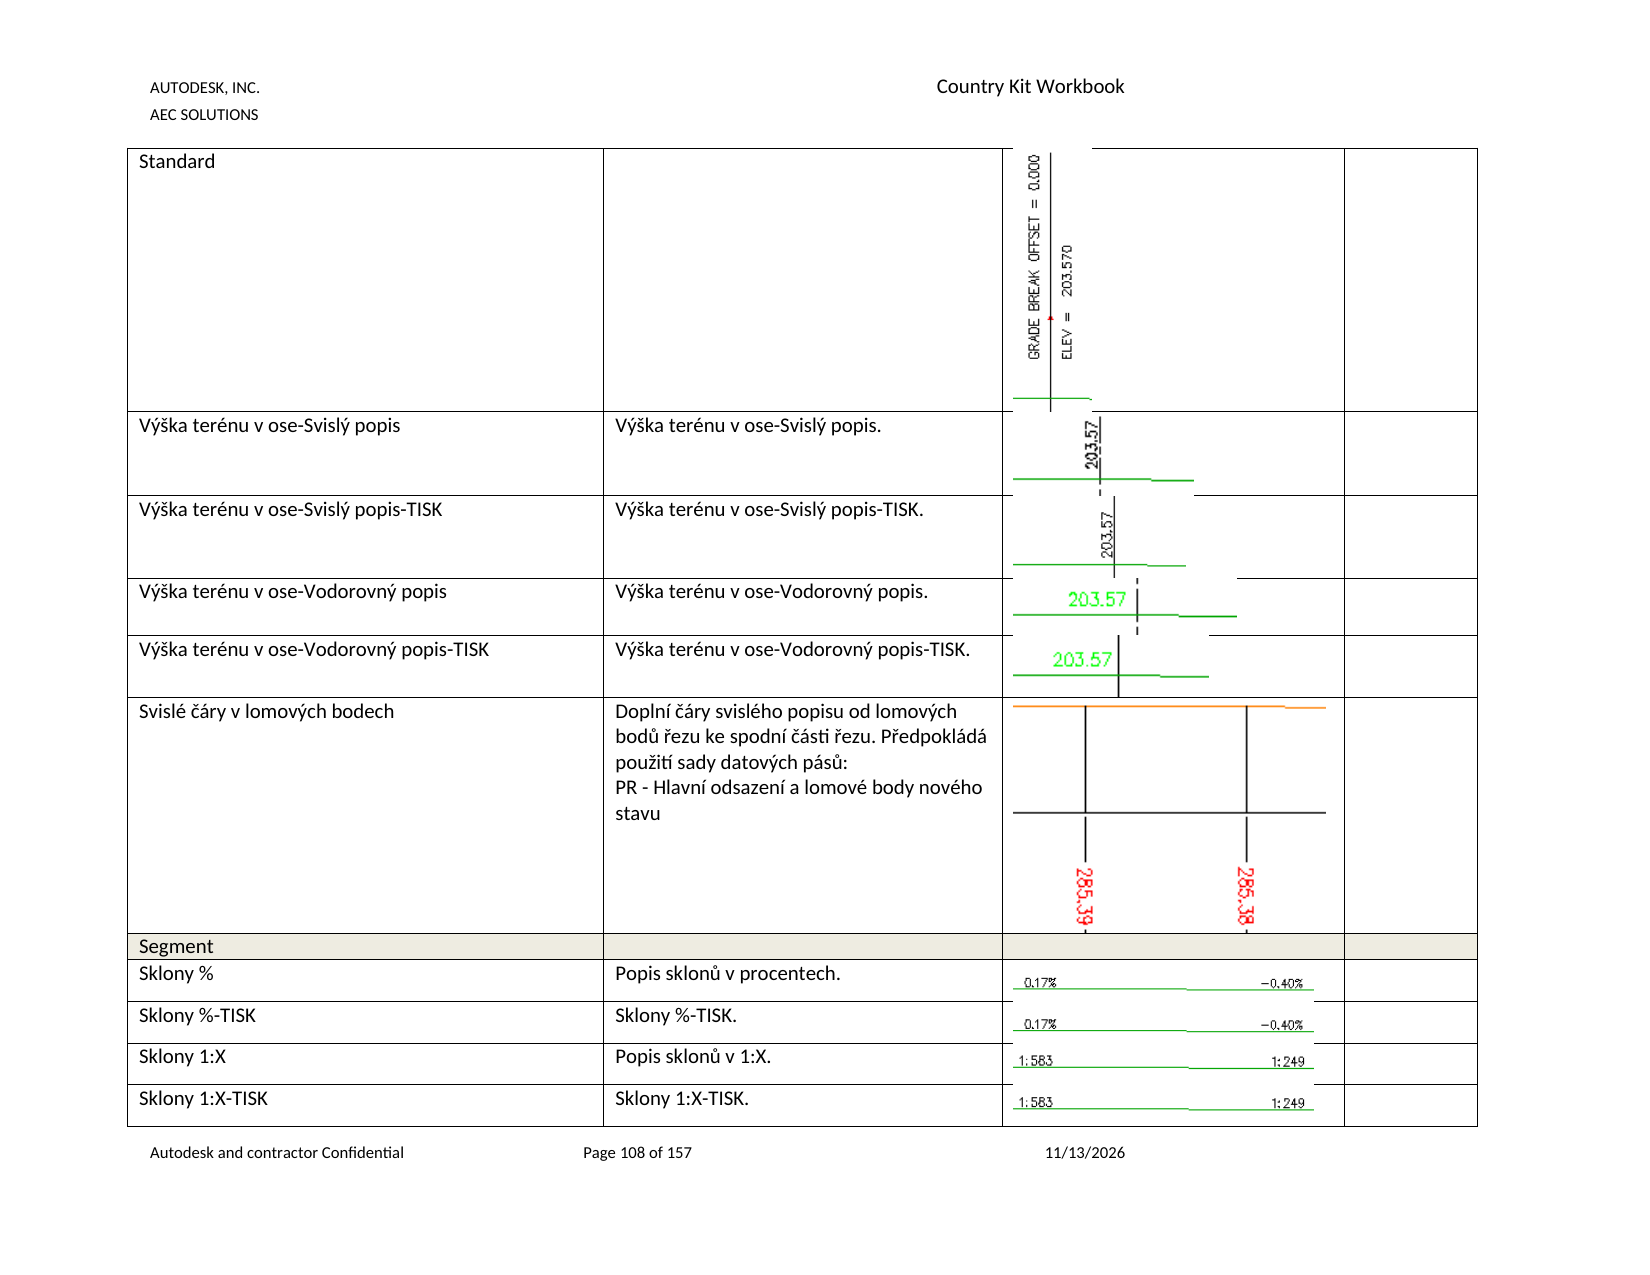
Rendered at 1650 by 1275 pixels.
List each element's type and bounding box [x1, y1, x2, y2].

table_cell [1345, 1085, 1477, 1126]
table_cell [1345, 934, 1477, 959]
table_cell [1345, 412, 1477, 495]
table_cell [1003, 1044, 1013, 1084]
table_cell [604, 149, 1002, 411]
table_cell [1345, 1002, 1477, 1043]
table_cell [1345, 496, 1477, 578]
picture [1013, 698, 1326, 933]
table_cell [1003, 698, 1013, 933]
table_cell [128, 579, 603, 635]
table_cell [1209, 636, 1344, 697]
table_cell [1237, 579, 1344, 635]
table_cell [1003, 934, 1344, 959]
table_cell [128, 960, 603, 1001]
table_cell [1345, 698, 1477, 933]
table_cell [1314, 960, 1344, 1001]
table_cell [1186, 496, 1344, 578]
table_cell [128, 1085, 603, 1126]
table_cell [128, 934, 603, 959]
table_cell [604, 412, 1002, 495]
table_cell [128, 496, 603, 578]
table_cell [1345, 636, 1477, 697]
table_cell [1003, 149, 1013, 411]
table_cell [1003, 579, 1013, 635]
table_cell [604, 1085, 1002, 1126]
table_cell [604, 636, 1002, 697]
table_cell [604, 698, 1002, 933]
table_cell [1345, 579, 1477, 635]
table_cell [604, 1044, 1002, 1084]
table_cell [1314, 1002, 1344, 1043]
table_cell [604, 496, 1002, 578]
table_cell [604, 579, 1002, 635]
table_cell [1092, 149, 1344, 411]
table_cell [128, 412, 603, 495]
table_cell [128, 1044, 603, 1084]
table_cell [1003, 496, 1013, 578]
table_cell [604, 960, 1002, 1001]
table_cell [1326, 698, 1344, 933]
picture [1013, 148, 1237, 697]
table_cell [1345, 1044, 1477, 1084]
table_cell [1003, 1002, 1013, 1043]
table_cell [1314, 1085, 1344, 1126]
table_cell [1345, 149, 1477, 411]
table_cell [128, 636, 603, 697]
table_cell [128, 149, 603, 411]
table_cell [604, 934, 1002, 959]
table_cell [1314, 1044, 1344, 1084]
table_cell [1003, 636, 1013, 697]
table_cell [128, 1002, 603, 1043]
picture [1013, 960, 1314, 1126]
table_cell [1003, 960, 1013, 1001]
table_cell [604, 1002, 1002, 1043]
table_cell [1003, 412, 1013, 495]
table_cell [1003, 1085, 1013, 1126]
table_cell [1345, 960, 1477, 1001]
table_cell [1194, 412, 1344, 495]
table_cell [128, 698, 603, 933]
